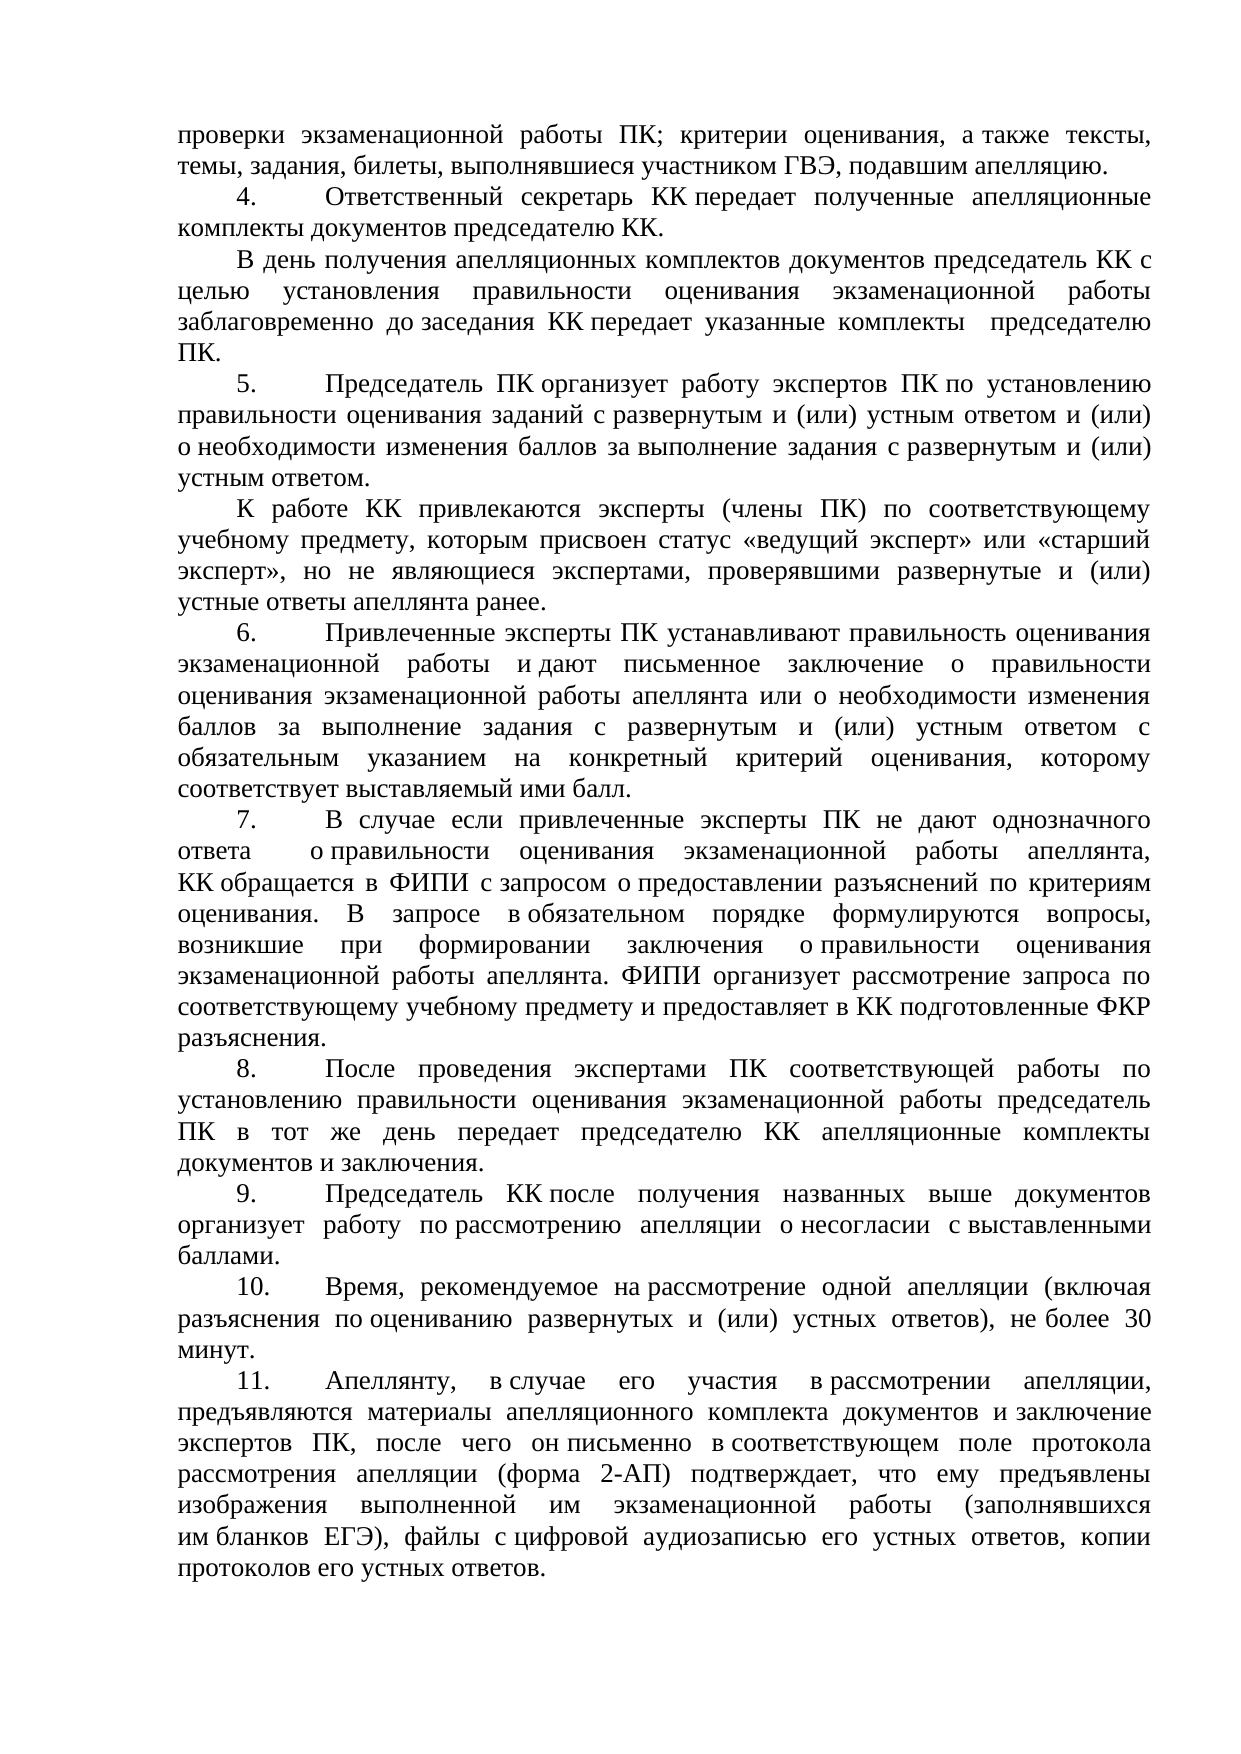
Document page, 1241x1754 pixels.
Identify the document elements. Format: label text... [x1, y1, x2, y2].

list Апеллянту, в случае его участия в рассмотрении апелляции, предъявляются материалы апелляционного комплекта документов и заключение экспертов ПК, после чего он письменно в соответствующем поле протокола рассмотрения апелляции (форма 2-АП) подтверждает, что ему предъявлены изображения выполненной им экзаменационной работы (заполнявшихся им бланков ЕГЭ), файлы с цифровой аудиозаписью его устных ответов, копии протоколов его устных ответов. [177, 1364, 1152, 1582]
list После проведения экспертами ПК соответствующей работы по установлению правильности оценивания экзаменационной работы председатель ПК в тот же день передает председателю КК апелляционные комплекты документов и заключения. [177, 1052, 1152, 1177]
list Время, рекомендуемое на рассмотрение одной апелляции (включая разъяснения по оцениванию развернутых и (или) устных ответов), не более 30 минут. [177, 1271, 1152, 1364]
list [177, 118, 1152, 180]
list Председатель КК после получения названных выше документов организует работу по рассмотрению апелляции о несогласии с выставленными баллами. [177, 1177, 1152, 1271]
list Председатель ПК организует работу экспертов ПК по установлению правильности оценивания заданий с развернутым и (или) устным ответом и (или) о необходимости изменения баллов за выполнение задания с развернутым и (или) устным ответом. [177, 367, 1152, 492]
list Ответственный секретарь КК передает полученные апелляционные комплекты документов председателю КК. [177, 180, 1152, 243]
list Привлеченные эксперты ПК устанавливают правильность оценивания экзаменационной работы и дают письменное заключение о правильности оценивания экзаменационной работы апеллянта или о необходимости изменения баллов за выполнение задания с развернутым и (или) устным ответом с обязательным указанием на конкретный критерий оценивания, которому соответствует выставляемый ими балл. [177, 616, 1152, 803]
list В случае если привлеченные эксперты ПК не дают однозначного ответа о правильности оценивания экзаменационной работы апеллянта, КК обращается в ФИПИ с запросом о предоставлении разъяснений по критериям оценивания. В запросе в обязательном порядке формулируются вопросы, возникшие при формировании заключения о правильности оценивания экзаменационной работы апеллянта. ФИПИ организует рассмотрение запроса по соответствующему учебному предмету и предоставляет в КК подготовленные ФКР разъяснения. [177, 803, 1152, 1052]
list К работе КК привлекаются эксперты (члены ПК) по соответствующему учебному предмету, которым присвоен статус «ведущий эксперт» или «старший эксперт», но не являющиеся экспертами, проверявшими развернутые и (или) устные ответы апеллянта ранее. [177, 492, 1152, 616]
list В день получения апелляционных комплектов документов председатель КК с целью установления правильности оценивания экзаменационной работы заблаговременно до заседания КК передает указанные комплекты председателю ПК. [177, 243, 1152, 367]
